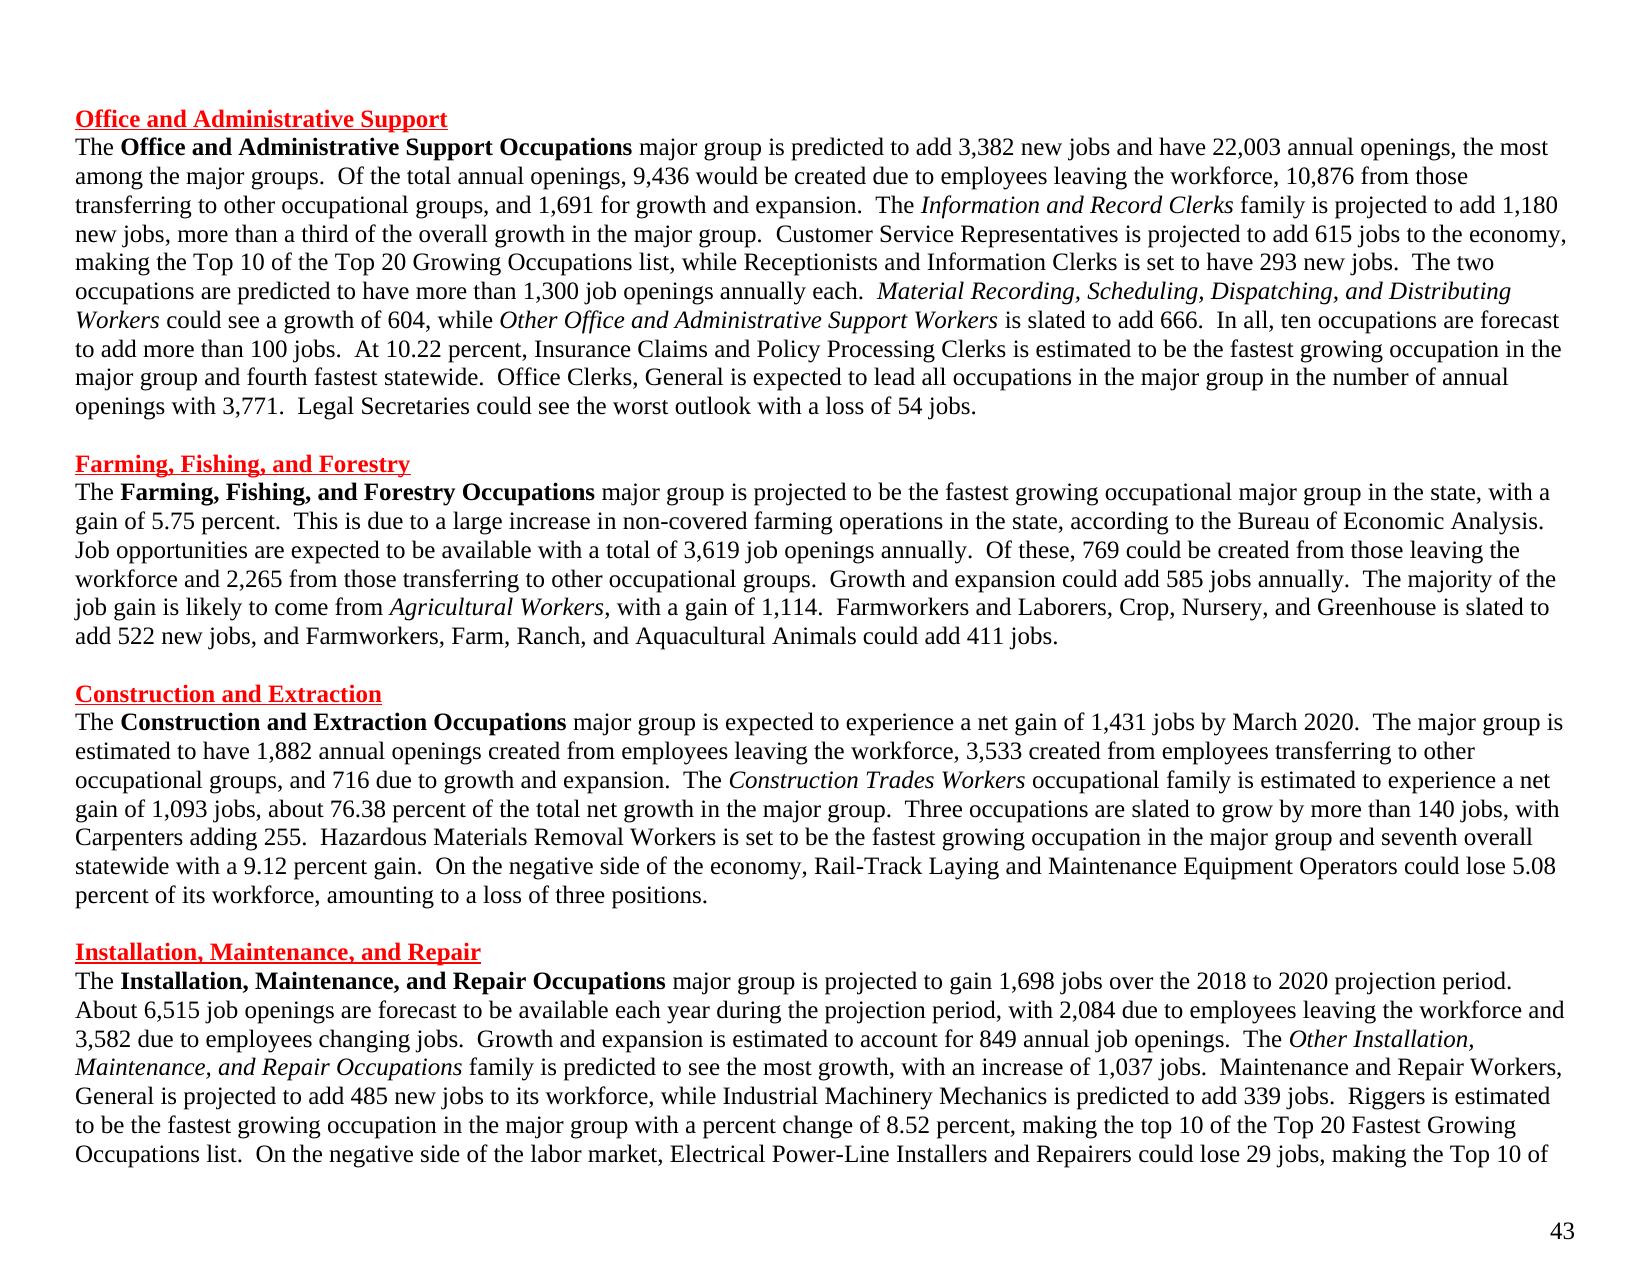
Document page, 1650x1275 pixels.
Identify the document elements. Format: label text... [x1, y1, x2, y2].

text The Office and Administrative Support Occupations major group is predicted to add 3,382 new jobs and have 22,003 annual openings, the most among the major groups. Of the total annual openings, 9,436 would be created due to employees leaving the workforce, 10,876 from those transferring to other occupational groups, and 1,691 for growth and expansion. The Information and Record Clerks family is projected to add 1,180 new jobs, more than a third of the overall growth in the major group. Customer Service Representatives is projected to add 615 jobs to the economy, making the Top 10 of the Top 20 Growing Occupations list, while Receptionists and Information Clerks is set to have 293 new jobs. The two occupations are predicted to have more than 1,300 job openings annually each. Material Recording, Scheduling, Dispatching, and Distributing Workers could see a growth of 604, while Other Office and Administrative Support Workers is slated to add 666. In all, ten occupations are forecast to add more than 100 jobs. At 10.22 percent, Insurance Claims and Policy Processing Clerks is estimated to be the fastest growing occupation in the major group and fourth fastest statewide. Office Clerks, General is expected to lead all occupations in the major group in the number of annual openings with 3,771. Legal Secretaries could see the worst outlook with a loss of 54 jobs. [75, 132, 1575, 449]
text Installation, Maintenance, and Repair [75, 937, 1575, 966]
text Farming, Fishing, and Forestry [75, 449, 1575, 477]
text Office and Administrative Support [75, 104, 1575, 132]
text Construction and Extraction [75, 679, 1575, 707]
text The Farming, Fishing, and Forestry Occupations major group is projected to be the fastest growing occupational major group in the state, with a gain of 5.75 percent. This is due to a large increase in non-covered farming operations in the state, according to the Bureau of Economic Analysis. Job opportunities are expected to be available with a total of 3,619 job openings annually. Of these, 769 could be created from those leaving the workforce and 2,265 from those transferring to other occupational groups. Growth and expansion could add 585 jobs annually. The majority of the job gain is likely to come from Agricultural Workers, with a gain of 1,114. Farmworkers and Laborers, Crop, Nursery, and Greenhouse is slated to add 522 new jobs, and Farmworkers, Farm, Ranch, and Aquacultural Animals could add 411 jobs. [75, 477, 1575, 679]
text The Construction and Extraction Occupations major group is expected to experience a net gain of 1,431 jobs by March 2020. The major group is estimated to have 1,882 annual openings created from employees leaving the workforce, 3,533 created from employees transferring to other occupational groups, and 716 due to growth and expansion. The Construction Trades Workers occupational family is estimated to experience a net gain of 1,093 jobs, about 76.38 percent of the total net growth in the major group. Three occupations are slated to grow by more than 140 jobs, with Carpenters adding 255. Hazardous Materials Removal Workers is set to be the fastest growing occupation in the major group and seventh overall statewide with a 9.12 percent gain. On the negative side of the economy, Rail-Track Laying and Maintenance Equipment Operators could lose 5.08 percent of its workforce, amounting to a loss of three positions. [75, 707, 1575, 909]
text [75, 966, 1575, 1167]
